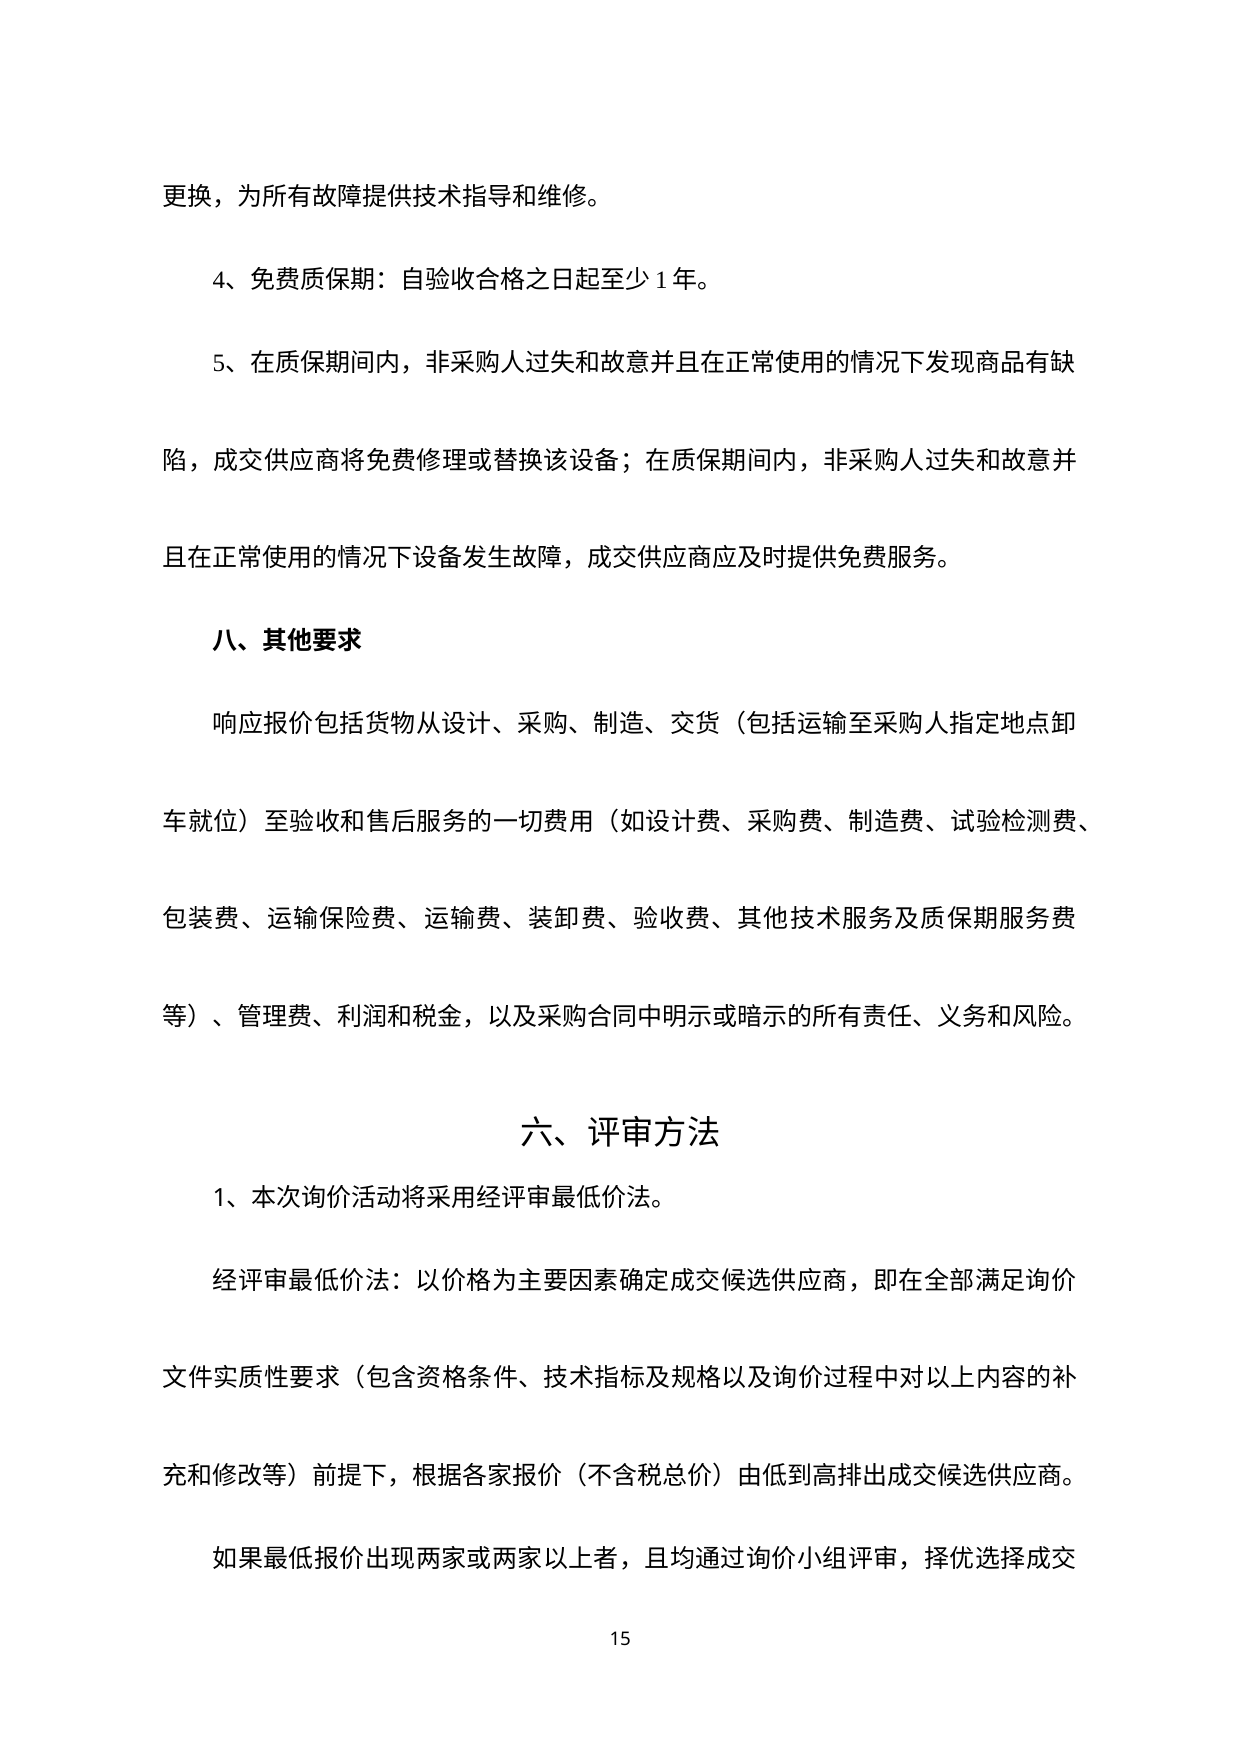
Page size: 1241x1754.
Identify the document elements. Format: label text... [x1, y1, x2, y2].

text 响应报价包括货物从设计、采购、制造、交货（包括运输至采购人指定地点卸车就位）至验收和售后服务的一切费用（如设计费、采购费、制造费、试验检测费、包装费、运输保险费、运输费、装卸费、验收费、其他技术服务及质保期服务费等）、管理费、利润和税金，以及采购合同中明示或暗示的所有责任、义务和风险。 [162, 689, 1078, 1047]
text 1、本次询价活动将采用经评审最低价法。 [162, 1163, 1078, 1228]
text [162, 1524, 1078, 1589]
text 八、其他要求 [162, 606, 1078, 671]
text 经评审最低价法：以价格为主要因素确定成交候选供应商，即在全部满足询价文件实质性要求（包含资格条件、技术指标及规格以及询价过程中对以上内容的补充和修改等）前提下，根据各家报价（不含税总价）由低到高排出成交候选供应商。 [162, 1246, 1078, 1506]
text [162, 162, 1078, 227]
subtitle 六、评审方法 [162, 1098, 1078, 1163]
text 5、在质保期间内，非采购人过失和故意并且在正常使用的情况下发现商品有缺陷，成交供应商将免费修理或替换该设备；在质保期间内，非采购人过失和故意并且在正常使用的情况下设备发生故障，成交供应商应及时提供免费服务。 [162, 328, 1078, 588]
text 4、免费质保期：自验收合格之日起至少1年。 [162, 245, 1078, 310]
